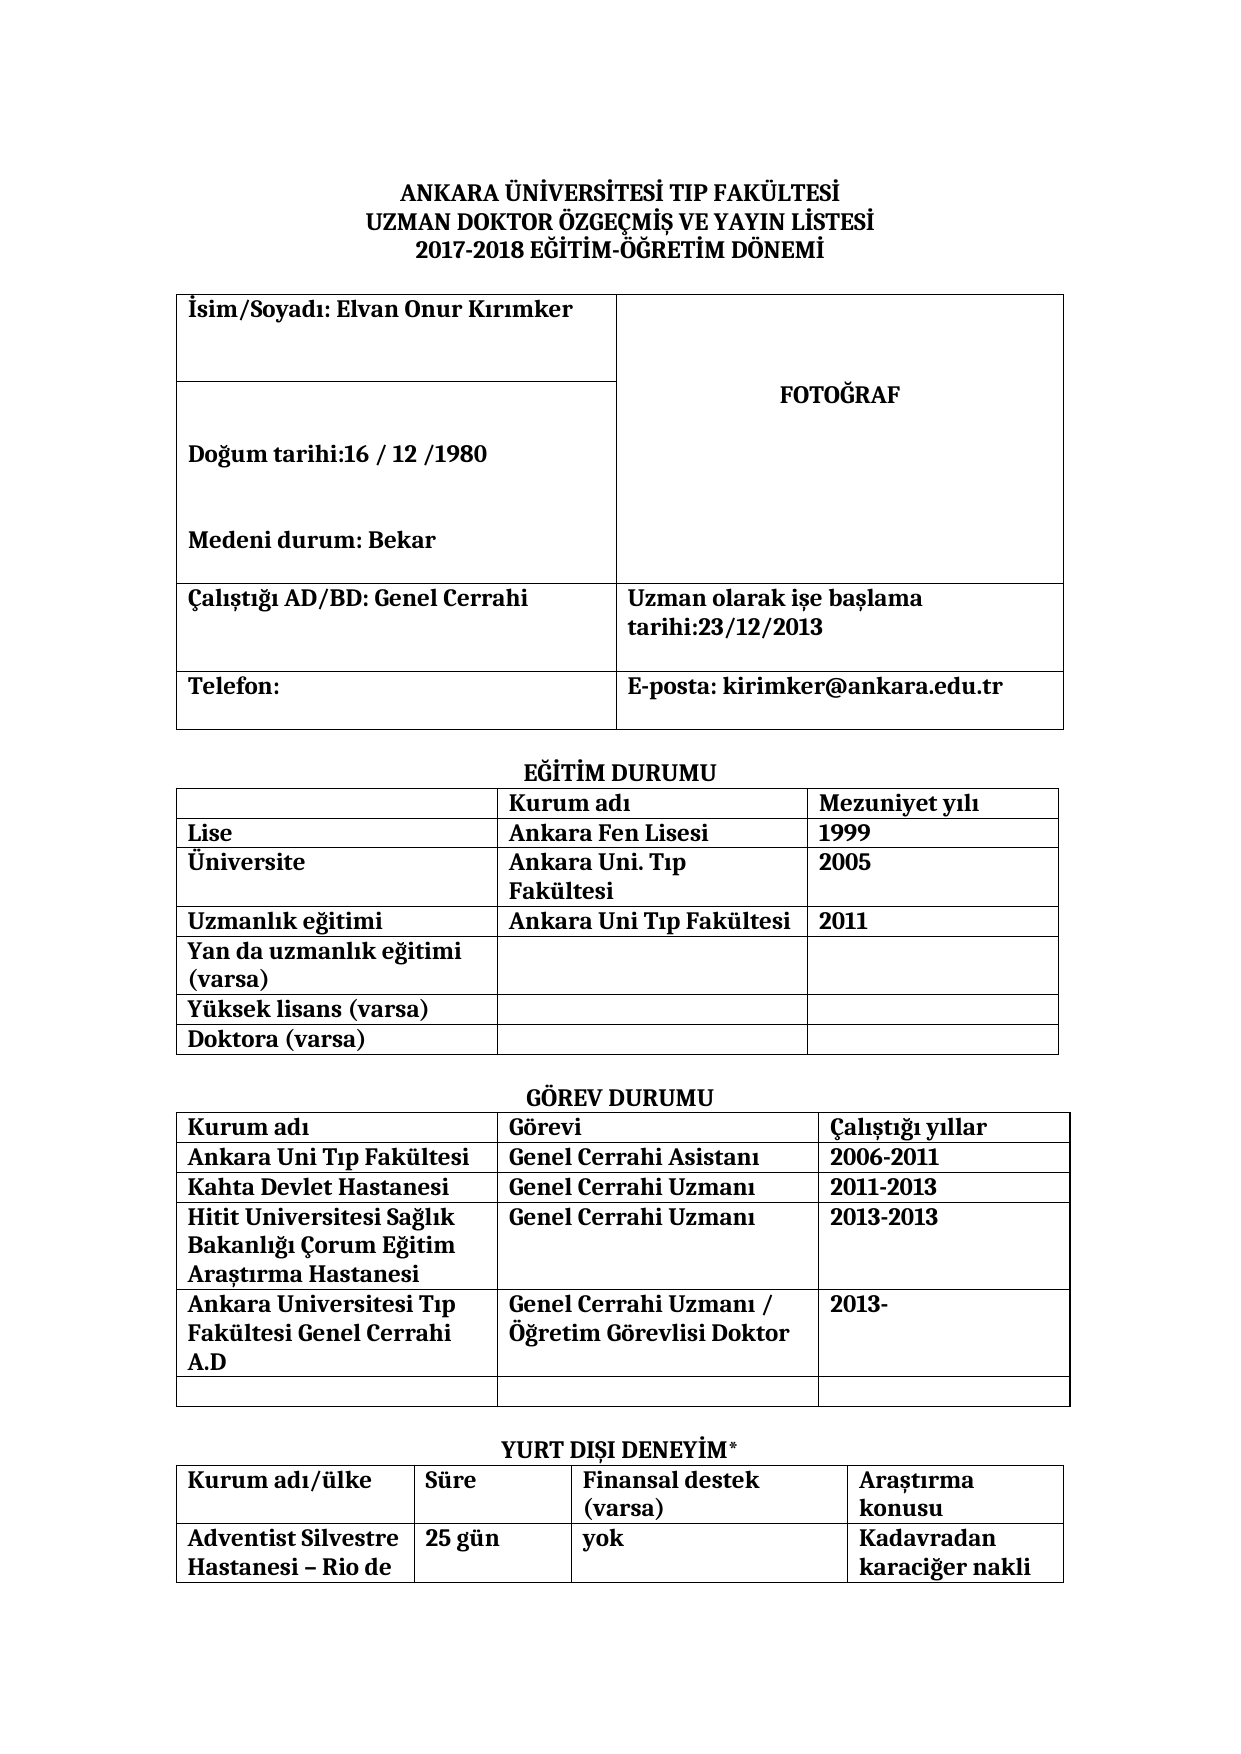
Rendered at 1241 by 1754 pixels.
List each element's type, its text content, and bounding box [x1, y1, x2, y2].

table_header [177, 789, 497, 817]
table_cell [177, 1377, 497, 1406]
table_header İsim/Soyadı: Elvan Onur Kırımker [177, 295, 616, 381]
table_cell Doğum tarihi:16 / 12 /1980 Medeni durum: Bekar [177, 382, 616, 583]
table_cell [808, 937, 1058, 994]
table_cell [498, 995, 807, 1024]
table_cell 1999 [808, 819, 1058, 847]
table_cell Telefon: [177, 672, 616, 729]
table_cell Genel Cerrahi Uzmanı [498, 1203, 818, 1289]
table_cell Uzmanlık eğitimi [177, 907, 497, 936]
table_header Kurum adı/ülke [177, 1466, 414, 1523]
text YURT DIŞI DENEYİM* [187, 1436, 1053, 1464]
table_cell Yüksek lisans (varsa) [177, 995, 497, 1024]
table_header Çalıştığı yıllar [819, 1113, 1069, 1142]
text 2017-2018 EĞİTİM-ÖĞRETİM DÖNEMİ [187, 236, 1053, 265]
table_cell Çalıştığı AD/BD: Genel Cerrahi [177, 584, 616, 671]
table_cell Kahta Devlet Hastanesi [177, 1173, 497, 1202]
table_cell Ankara Fen Lisesi [498, 819, 807, 847]
table_cell Ankara Uni Tıp Fakültesi [177, 1143, 497, 1172]
table_header Süre [415, 1466, 571, 1523]
table_cell Genel Cerrahi Uzmanı [498, 1173, 818, 1202]
table_cell 2005 [808, 848, 1058, 906]
table_header Araştırma konusu [848, 1466, 1063, 1523]
table_cell [498, 1377, 818, 1406]
table_header Finansal destek (varsa) [572, 1466, 847, 1523]
table_cell Lise [177, 819, 497, 847]
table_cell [848, 1524, 1063, 1582]
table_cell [177, 1524, 414, 1582]
text EĞİTİM DURUMU [187, 759, 1053, 788]
table_cell Ankara Universitesi Tıp Fakültesi Genel Cerrahi A.D [177, 1290, 497, 1376]
table_header Kurum adı [498, 789, 807, 817]
table_cell Üniversite [177, 848, 497, 906]
table_cell [498, 937, 807, 994]
text ANKARA ÜNİVERSİTESİ TIP FAKÜLTESİ [187, 179, 1053, 207]
table_header Kurum adı [177, 1113, 497, 1142]
table_cell Ankara Uni Tıp Fakültesi [498, 907, 807, 936]
table_cell 25 gün [415, 1524, 571, 1582]
table_cell Genel Cerrahi Asistanı [498, 1143, 818, 1172]
text UZMAN DOKTOR ÖZGEÇMİŞ VE YAYIN LİSTESİ [187, 207, 1053, 236]
table_cell [819, 1377, 1069, 1406]
table_cell Yan da uzmanlık eğitimi (varsa) [177, 937, 497, 994]
table_cell E-posta: kirimker@ankara.edu.tr [617, 672, 1063, 729]
table_cell Genel Cerrahi Uzmanı / Öğretim Görevlisi Doktor [498, 1290, 818, 1376]
table_cell 2013-2013 [819, 1203, 1069, 1289]
table_cell Uzman olarak işe başlama tarihi:23/12/2013 [617, 584, 1063, 671]
table_cell Ankara Uni. Tıp Fakültesi [498, 848, 807, 906]
table_header Görevi [498, 1113, 818, 1142]
table_cell 2011-2013 [819, 1173, 1069, 1202]
table_header Mezuniyet yılı [808, 789, 1058, 817]
table_cell [498, 1025, 807, 1054]
text GÖREV DURUMU [187, 1083, 1053, 1112]
table_cell 2013- [819, 1290, 1069, 1376]
table_cell [808, 995, 1058, 1024]
table_cell 2011 [808, 907, 1058, 936]
table_header FOTOĞRAF [617, 295, 1063, 583]
table_cell Doktora (varsa) [177, 1025, 497, 1054]
table_cell yok [572, 1524, 847, 1582]
table_cell 2006-2011 [819, 1143, 1069, 1172]
table_cell Hitit Universitesi Sağlık Bakanlığı Çorum Eğitim Araştırma Hastanesi [177, 1203, 497, 1289]
table_cell [808, 1025, 1058, 1054]
